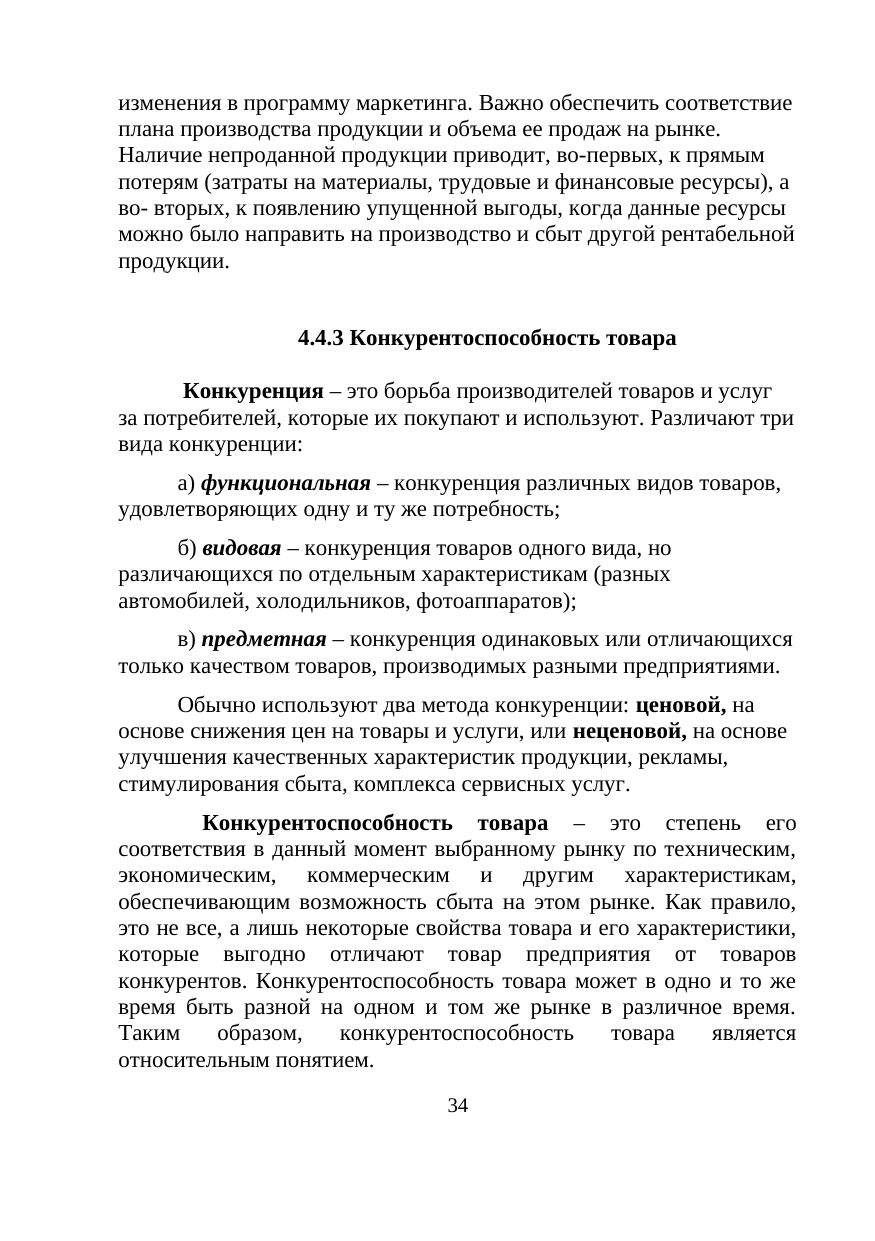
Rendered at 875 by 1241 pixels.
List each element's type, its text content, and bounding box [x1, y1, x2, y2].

text Конкурентоспособность товара – это степень его соответствия в данный момент выбранному рынку по техническим, экономическим, коммерческим и другим характеристикам, обеспечивающим возможность сбыта на этом рынке. Как правило, это не все, а лишь некоторые свойства товара и его характеристики, которые выгодно отличают товар предприятия от товаров конкурентов. Конкурентоспособность товара может в одно и то же время быть разной на одном и том же рынке в различное время. Таким образом, конкурентоспособность товара является относительным понятием. [118, 809, 797, 1072]
text 4.4.3 Конкурентоспособность товара [118, 324, 797, 351]
text Обычно используют два метода конкуренции: ценовой, на основе снижения цен на товары и услуги, или неценовой, на основе улучшения качественных характеристик продукции, рекламы, стимулирования сбыта, комплекса сервисных услуг. [118, 691, 797, 796]
text а) функциональная – конкуренция различных видов товаров, удовлетворяющих одну и ту же потребность; [118, 469, 797, 521]
text в) предметная – конкуренция одинаковых или отличающихся только качеством товаров, производимых разными предприятиями. [118, 626, 797, 678]
text Конкуренция – это борьба производителей товаров и услуг за потребителей, которые их покупают и используют. Различают три вида конкуренции: [118, 377, 797, 456]
text б) видовая – конкуренция товаров одного вида, но различающихся по отдельным характеристикам (разных автомобилей, холодильников, фотоаппаратов); [118, 534, 797, 613]
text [118, 89, 797, 273]
